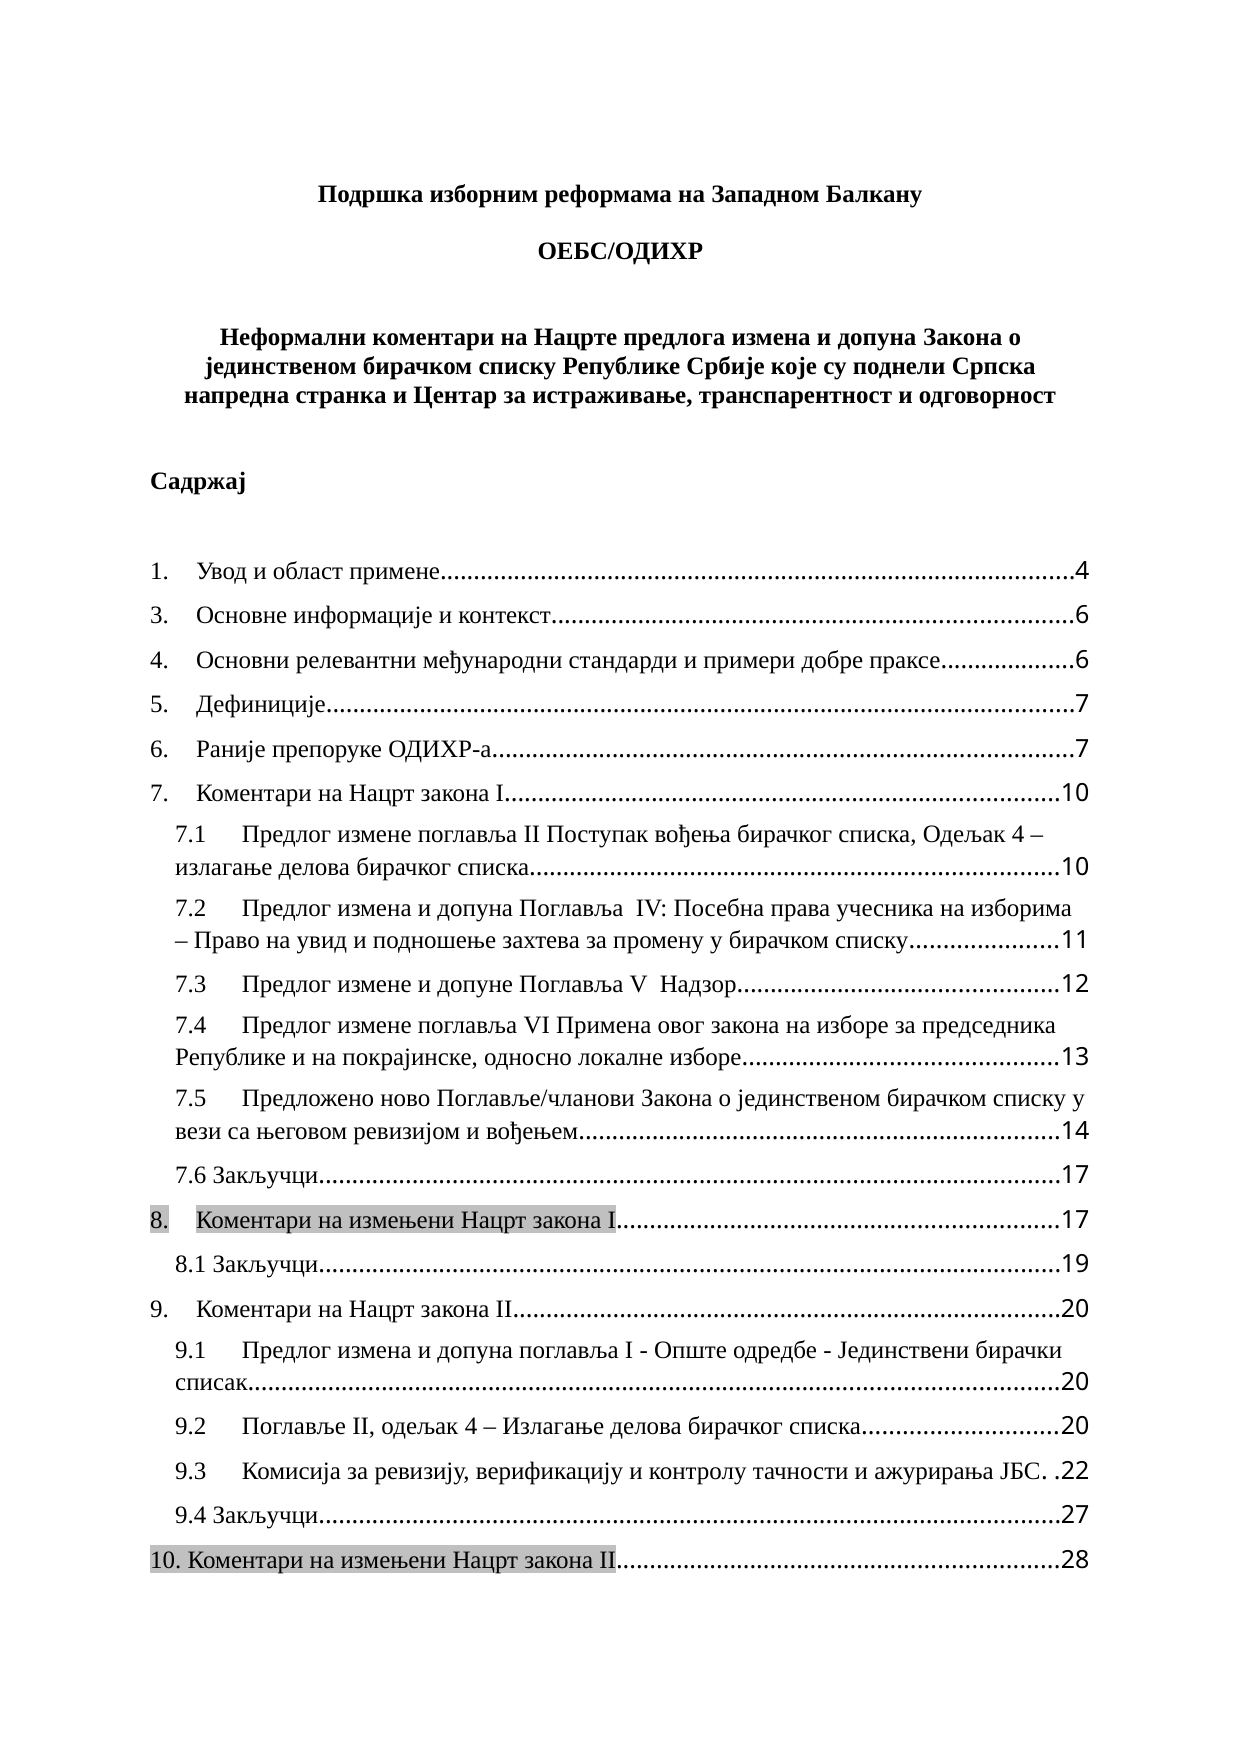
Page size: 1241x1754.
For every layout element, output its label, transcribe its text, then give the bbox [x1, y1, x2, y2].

text Подршка изборним реформама на Западном Балкану [150, 179, 1090, 207]
text ОЕБС/ОДИХР [150, 236, 1090, 265]
text Неформални коментари на Нацрте предлога измена и допуна Закона о јединственом бирачком списку Републике Србије које су поднели Српска напредна странка и Центар за истраживање, транспарентност и одговорност [150, 322, 1090, 409]
text Садржај [150, 466, 1090, 495]
